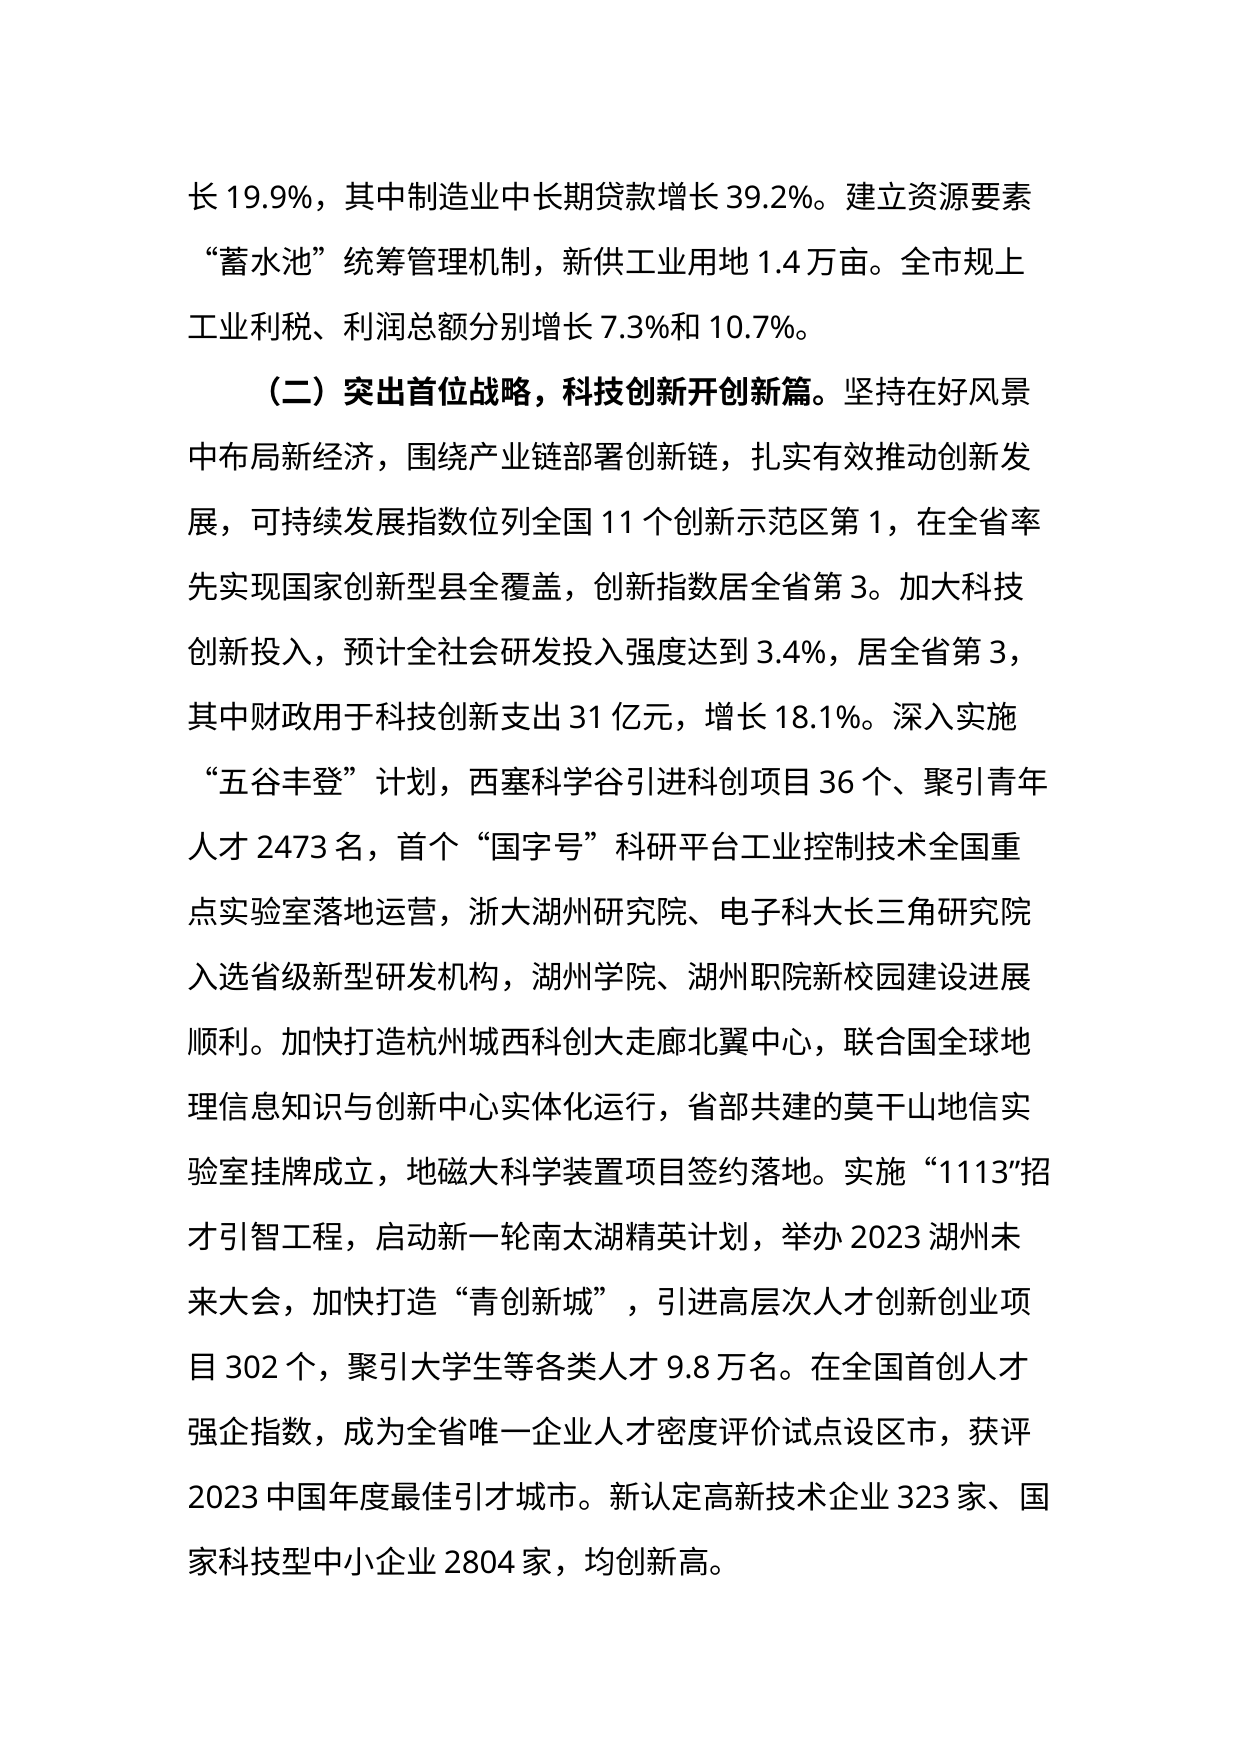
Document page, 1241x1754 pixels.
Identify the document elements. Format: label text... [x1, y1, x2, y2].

list （二）突出首位战略，科技创新开创新篇。坚持在好风景中布局新经济，围绕产业链部署创新链，扎实有效推动创新发展，可持续发展指数位列全国11个创新示范区第1，在全省率先实现国家创新型县全覆盖，创新指数居全省第3。加大科技创新投入，预计全社会研发投入强度达到3.4%，居全省第3，其中财政用于科技创新支出31亿元，增长18.1%。深入实施“五谷丰登”计划，西塞科学谷引进科创项目36个、聚引青年人才2473名，首个“国字号”科研平台工业控制技术全国重点实验室落地运营，浙大湖州研究院、电子科大长三角研究院入选省级新型研发机构，湖州学院、湖州职院新校园建设进展顺利。加快打造杭州城西科创大走廊北翼中心，联合国全球地理信息知识与创新中心实体化运行，省部共建的莫干山地信实验室挂牌成立，地磁大科学装置项目签约落地。实施“1113”招才引智工程，启动新一轮南太湖精英计划，举办2023湖州未来大会，加快打造“青创新城”，引进高层次人才创新创业项目302个，聚引大学生等各类人才9.8万名。在全国首创人才强企指数，成为全省唯一企业人才密度评价试点设区市，获评2023中国年度最佳引才城市。新认定高新技术企业323家、国家科技型中小企业2804家，均创新高。 [187, 357, 1053, 1592]
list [187, 162, 1053, 357]
